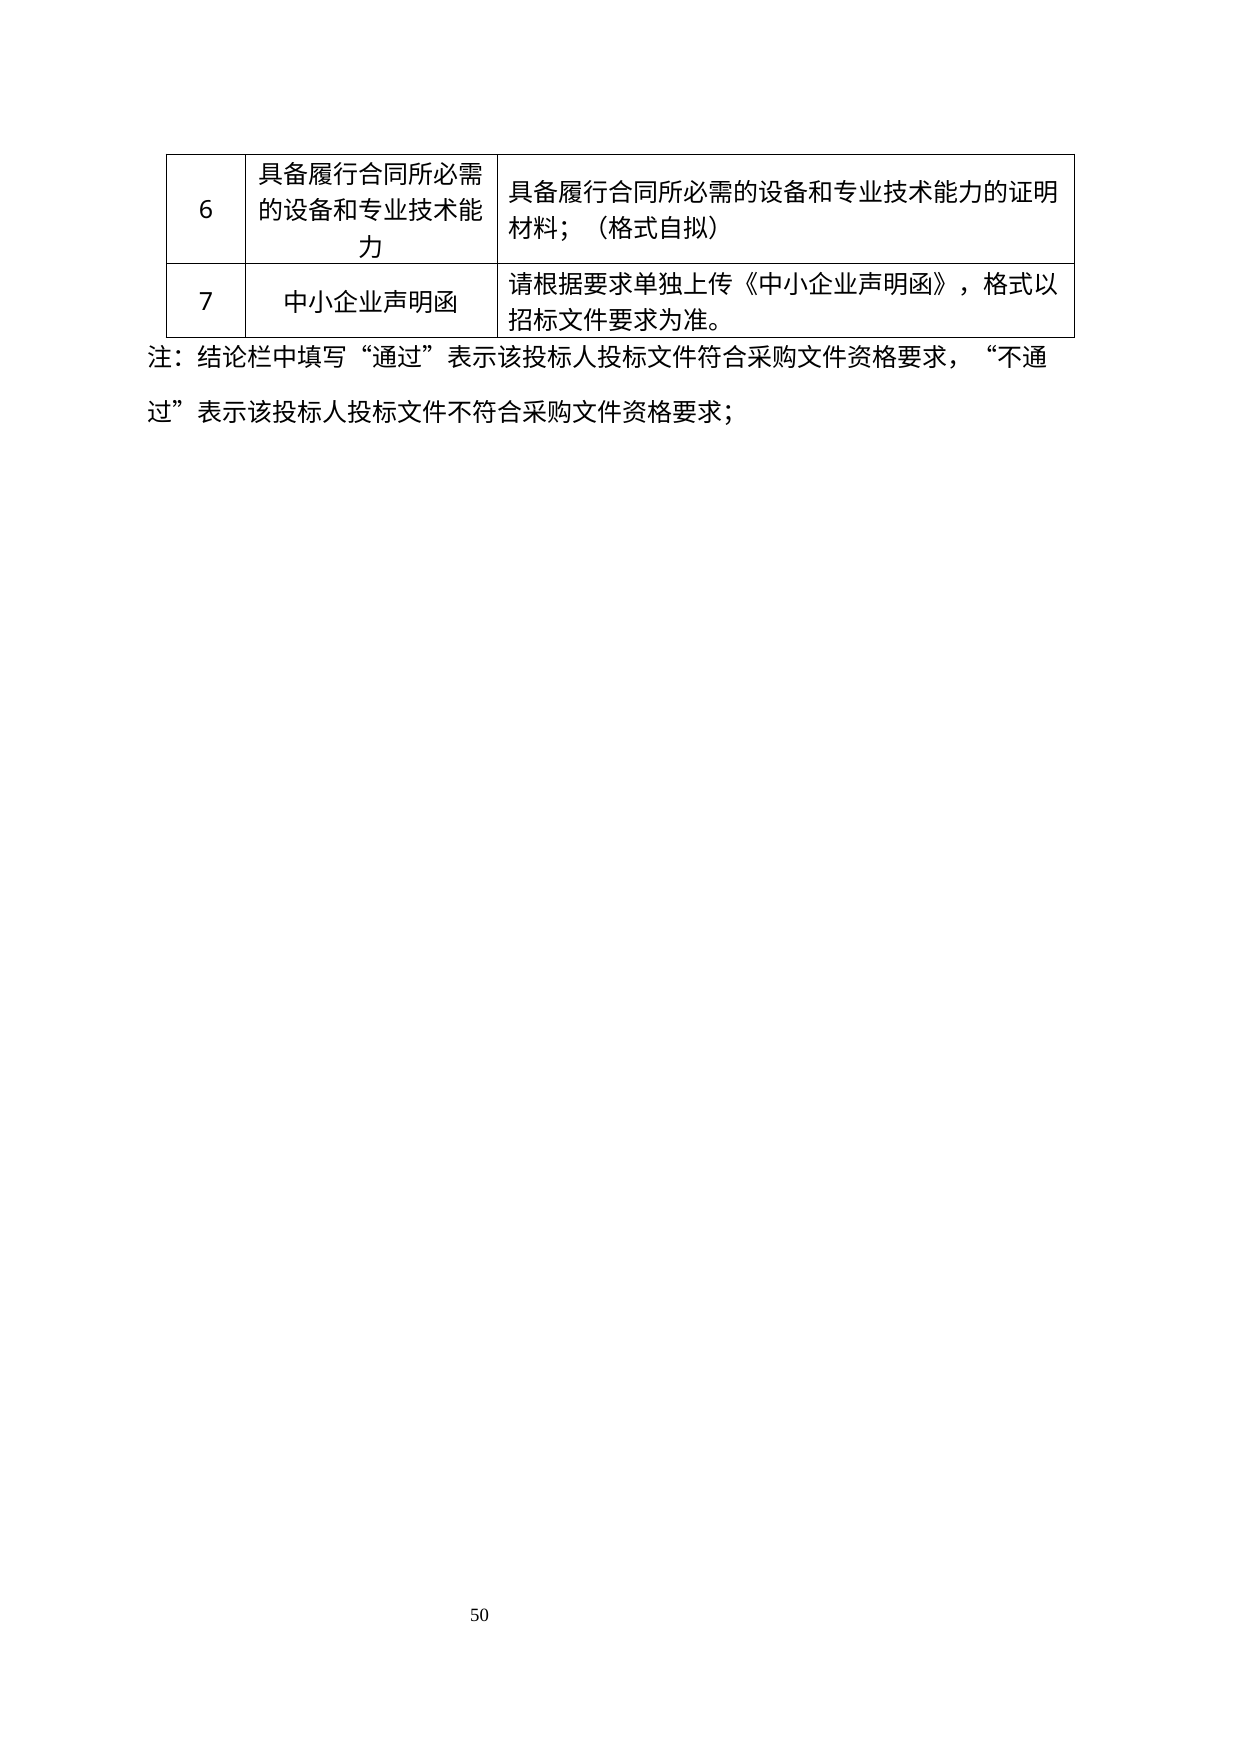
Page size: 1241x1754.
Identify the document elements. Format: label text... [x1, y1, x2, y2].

text 注：结论栏中填写“通过”表示该投标人投标文件符合采购文件资格要求，“不通过”表示该投标人投标文件不符合采购文件资格要求； [148, 338, 1093, 428]
table_cell 7 [167, 264, 245, 337]
table_cell 6 [167, 155, 245, 263]
table_cell 请根据要求单独上传《中小企业声明函》，格式以招标文件要求为准。 [498, 264, 1074, 337]
table_cell 具备履行合同所必需的设备和专业技术能力 [246, 155, 497, 263]
table_cell 中小企业声明函 [246, 264, 497, 337]
table_cell 具备履行合同所必需的设备和专业技术能力的证明材料；（格式自拟） [498, 155, 1074, 263]
